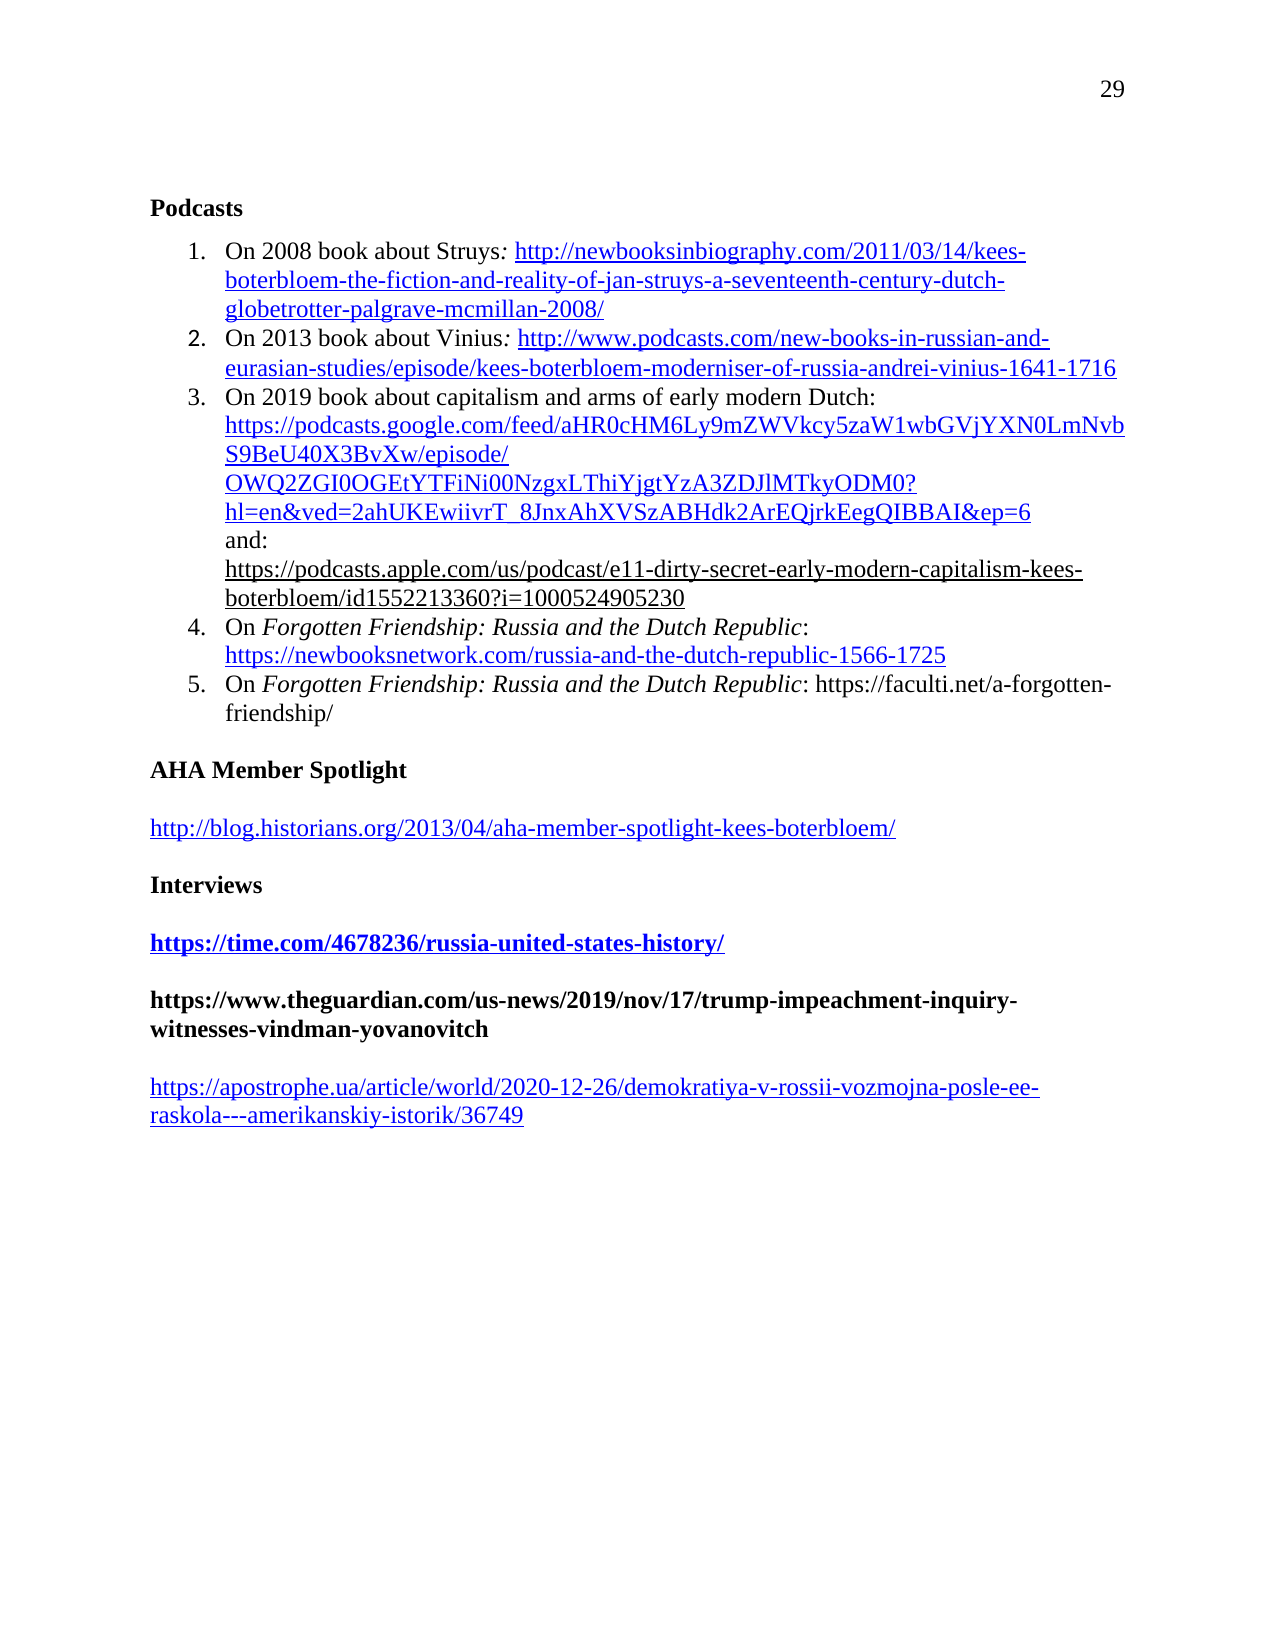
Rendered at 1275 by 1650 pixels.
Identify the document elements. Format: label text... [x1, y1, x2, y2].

list and: [225, 526, 1125, 554]
list On 2008 book about Struys: http://newbooksinbiography.com/2011/03/14/kees-boterbloem-the-fiction-and-reality-of-jan-struys-a-seventeenth-century-dutch-globetrotter-palgrave-mcmillan-2008/ [187, 236, 1125, 322]
text https://time.com/4678236/russia-united-states-history/ [150, 928, 1125, 957]
list On Forgotten Friendship: Russia and the Dutch Republic: https://newbooksnetwork.com/russia-and-the-dutch-republic-1566-1725 [187, 612, 1125, 669]
text https://apostrophe.ua/article/world/2020-12-26/demokratiya-v-rossii-vozmojna-posle-ee-raskola---amerikanskiy-istorik/36749 [150, 1072, 1125, 1129]
text https://www.theguardian.com/us-news/2019/nov/17/trump-impeachment-inquiry-witnesses-vindman-yovanovitch [150, 986, 1125, 1043]
text Podcasts [150, 193, 1125, 222]
text Interviews [150, 871, 1125, 899]
text http://blog.historians.org/2013/04/aha-member-spotlight-kees-boterbloem/ [150, 813, 1125, 842]
text AHA Member Spotlight [150, 756, 1125, 784]
list https://podcasts.apple.com/us/podcast/e11-dirty-secret-early-modern-capitalism-kees-boterbloem/id1552213360?i=1000524905230 [225, 554, 1125, 612]
list On 2019 book about capitalism and arms of early modern Dutch: https://podcasts.google.com/feed/aHR0cHM6Ly9mZWVkcy5zaW1wbGVjYXN0LmNvbS9BeU40X3BvXw/episode/OWQ2ZGI0OGEtYTFiNi00NzgxLThiYjgtYzA3ZDJlMTkyODM0?hl=en&ved=2ahUKEwiivrT_8JnxAhXVSzABHdk2ArEQjrkEegQIBBAI&ep=6 [187, 382, 1125, 526]
list On 2013 book about Vinius: http://www.podcasts.com/new-books-in-russian-and-eurasian-studies/episode/kees-boterbloem-moderniser-of-russia-andrei-vinius-1641-1716 [187, 322, 1125, 382]
list On Forgotten Friendship: Russia and the Dutch Republic: https://faculti.net/a-forgotten-friendship/ [187, 669, 1125, 727]
